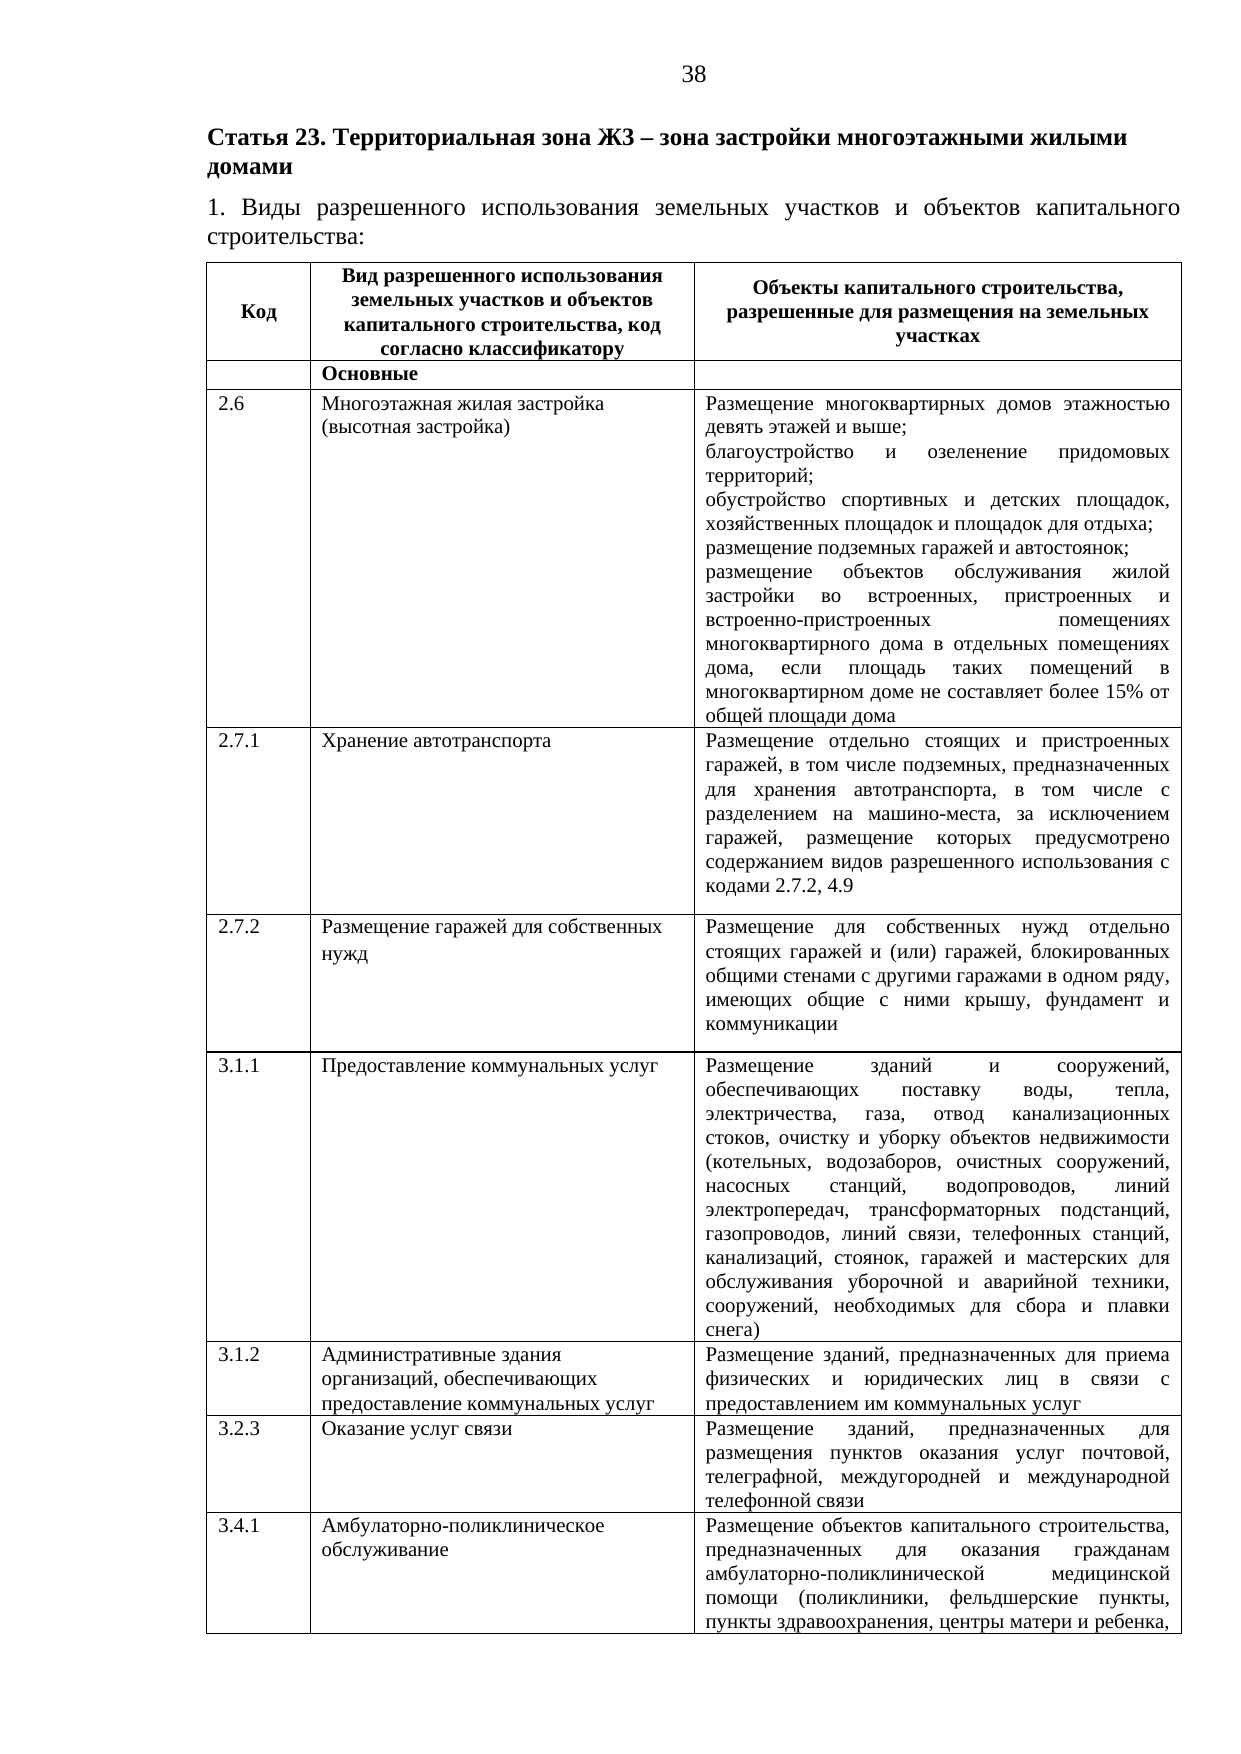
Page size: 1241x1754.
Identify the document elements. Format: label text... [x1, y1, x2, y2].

table_cell 2.7.1 [207, 728, 310, 913]
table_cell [311, 1513, 694, 1633]
table_cell Размещение зданий и сооружений, обеспечивающих поставку воды, тепла, электричества, газа, отвод канализационных стоков, очистку и уборку объектов недвижимости (котельных, водозаборов, очистных сооружений, насосных станций, водопроводов, линий электропередач, трансформаторных подстанций, газопроводов, линий связи, телефонных станций, канализаций, стоянок, гаражей и мастерских для обслуживания уборочной и аварийной техники, сооружений, необходимых для сбора и плавки снега) [695, 1053, 1181, 1341]
table_cell Основные [311, 361, 694, 389]
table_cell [695, 1513, 1181, 1633]
table_cell Оказание услуг связи [311, 1416, 694, 1512]
table_header Объекты капитального строительства, разрешенные для размещения на земельных участках [695, 263, 1181, 359]
table_cell 3.1.1 [207, 1053, 310, 1341]
table_cell Многоэтажная жилая застройка (высотная застройка) [311, 390, 694, 727]
table_cell Хранение автотранспорта [311, 728, 694, 913]
table_cell Административные здания организаций, обеспечивающих предоставление коммунальных услуг [311, 1342, 694, 1414]
table_cell 3.4.1 [207, 1513, 310, 1633]
table_cell Размещение многоквартирных домов этажностью девять этажей и выше; благоустройство и озеленение придомовых территорий; обустройство спортивных и детских площадок, хозяйственных площадок и площадок для отдыха; размещение подземных гаражей и автостоянок; размещение объектов обслуживания жилой застройки во встроенных, пристроенных и встроенно-пристроенных помещениях многоквартирного дома в отдельных помещениях дома, если площадь таких помещений в многоквартирном доме не составляет более 15% от общей площади дома [695, 390, 1181, 727]
table_cell 3.1.2 [207, 1342, 310, 1414]
table_cell Размещение отдельно стоящих и пристроенных гаражей, в том числе подземных, предназначенных для хранения автотранспорта, в том числе с разделением на машино-места, за исключением гаражей, размещение которых предусмотрено содержанием видов разрешенного использования с кодами 2.7.2, 4.9 [695, 728, 1181, 913]
table_cell Размещение зданий, предназначенных для размещения пунктов оказания услуг почтовой, телеграфной, междугородней и международной телефонной связи [695, 1416, 1181, 1512]
table_cell [695, 361, 1181, 389]
table_cell Предоставление коммунальных услуг [311, 1053, 694, 1341]
table_cell [207, 361, 310, 389]
table_cell Размещение зданий, предназначенных для приема физических и юридических лиц в связи с предоставлением им коммунальных услуг [695, 1342, 1181, 1414]
text 1. Виды разрешенного использования земельных участков и объектов капитального строительства: [207, 192, 1181, 250]
table_cell Размещение для собственных нужд отдельно стоящих гаражей и (или) гаражей, блокированных общими стенами с другими гаражами в одном ряду, имеющих общие с ними крышу, фундамент и коммуникации [695, 915, 1181, 1051]
table_cell 3.2.3 [207, 1416, 310, 1512]
table_cell Размещение гаражей для собственных нужд [311, 915, 694, 1051]
subtitle Статья 23. Территориальная зона Ж3 – зона застройки многоэтажными жилыми домами [207, 122, 1181, 180]
table_header Вид разрешенного использования земельных участков и объектов капитального строительства, код согласно классификатору [311, 263, 694, 359]
table_cell 2.7.2 [207, 915, 310, 1051]
table_header Код [207, 263, 310, 359]
table_cell 2.6 [207, 390, 310, 727]
